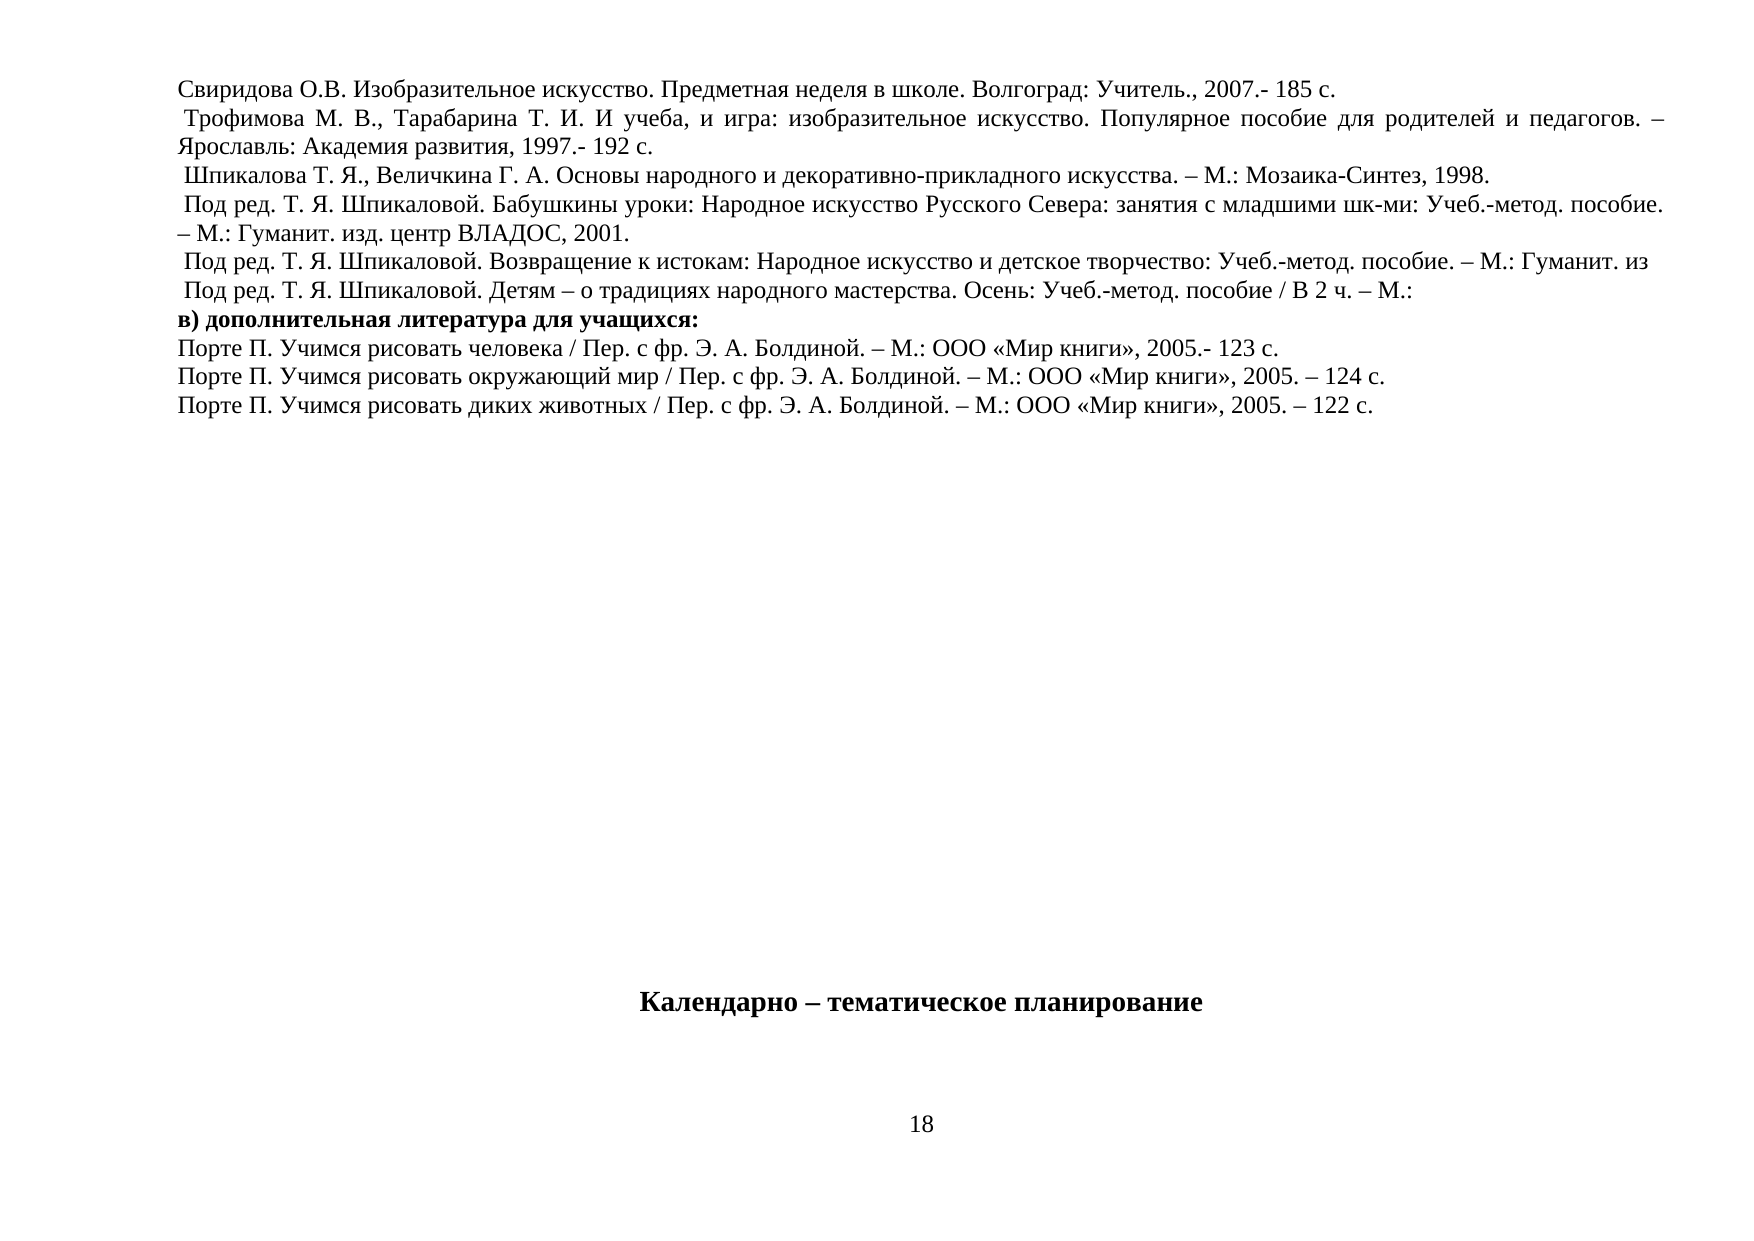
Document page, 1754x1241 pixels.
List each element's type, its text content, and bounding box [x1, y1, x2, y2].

subtitle Календарно – тематическое планирование [177, 984, 1665, 1018]
text Под ред. Т. Я. Шпикаловой. Возвращение к истокам: Народное искусство и детское творчество: Учеб.-метод. пособие. – М.: Гуманит. из [177, 246, 1665, 275]
text Под ред. Т. Я. Шпикаловой. Бабушкины уроки: Народное искусство Русского Севера: занятия с младшими шк-ми: Учеб.-метод. пособие. – М.: Гуманит. изд. центр ВЛАДОС, 2001. [177, 189, 1665, 246]
text Порте П. Учимся рисовать человека / Пер. с фр. Э. А. Болдиной. – М.: ООО «Мир книги», 2005.- 123 с. [177, 333, 1665, 361]
text Порте П. Учимся рисовать окружающий мир / Пер. с фр. Э. А. Болдиной. – М.: ООО «Мир книги», 2005. – 124 с. [177, 361, 1665, 390]
text Свиридова О.В. Изобразительное искусство. Предметная неделя в школе. Волгоград: Учитель., 2007.- 185 с. [177, 74, 1665, 103]
text Шпикалова Т. Я., Величкина Г. А. Основы народного и декоративно-прикладного искусства. – М.: Мозаика-Синтез, 1998. [177, 160, 1665, 189]
text Трофимова М. В., Тарабарина Т. И. И учеба, и игра: изобразительное искусство. Популярное пособие для родителей и педагогов. – Ярославль: Академия развития, 1997.- 192 с. [177, 103, 1665, 160]
text Порте П. Учимся рисовать диких животных / Пер. с фр. Э. А. Болдиной. – М.: ООО «Мир книги», 2005. – 122 с. [177, 390, 1665, 419]
text в) дополнительная литература для учащихся: [177, 304, 1665, 333]
text Под ред. Т. Я. Шпикаловой. Детям – о традициях народного мастерства. Осень: Учеб.-метод. пособие / В 2 ч. – М.: [177, 275, 1665, 304]
